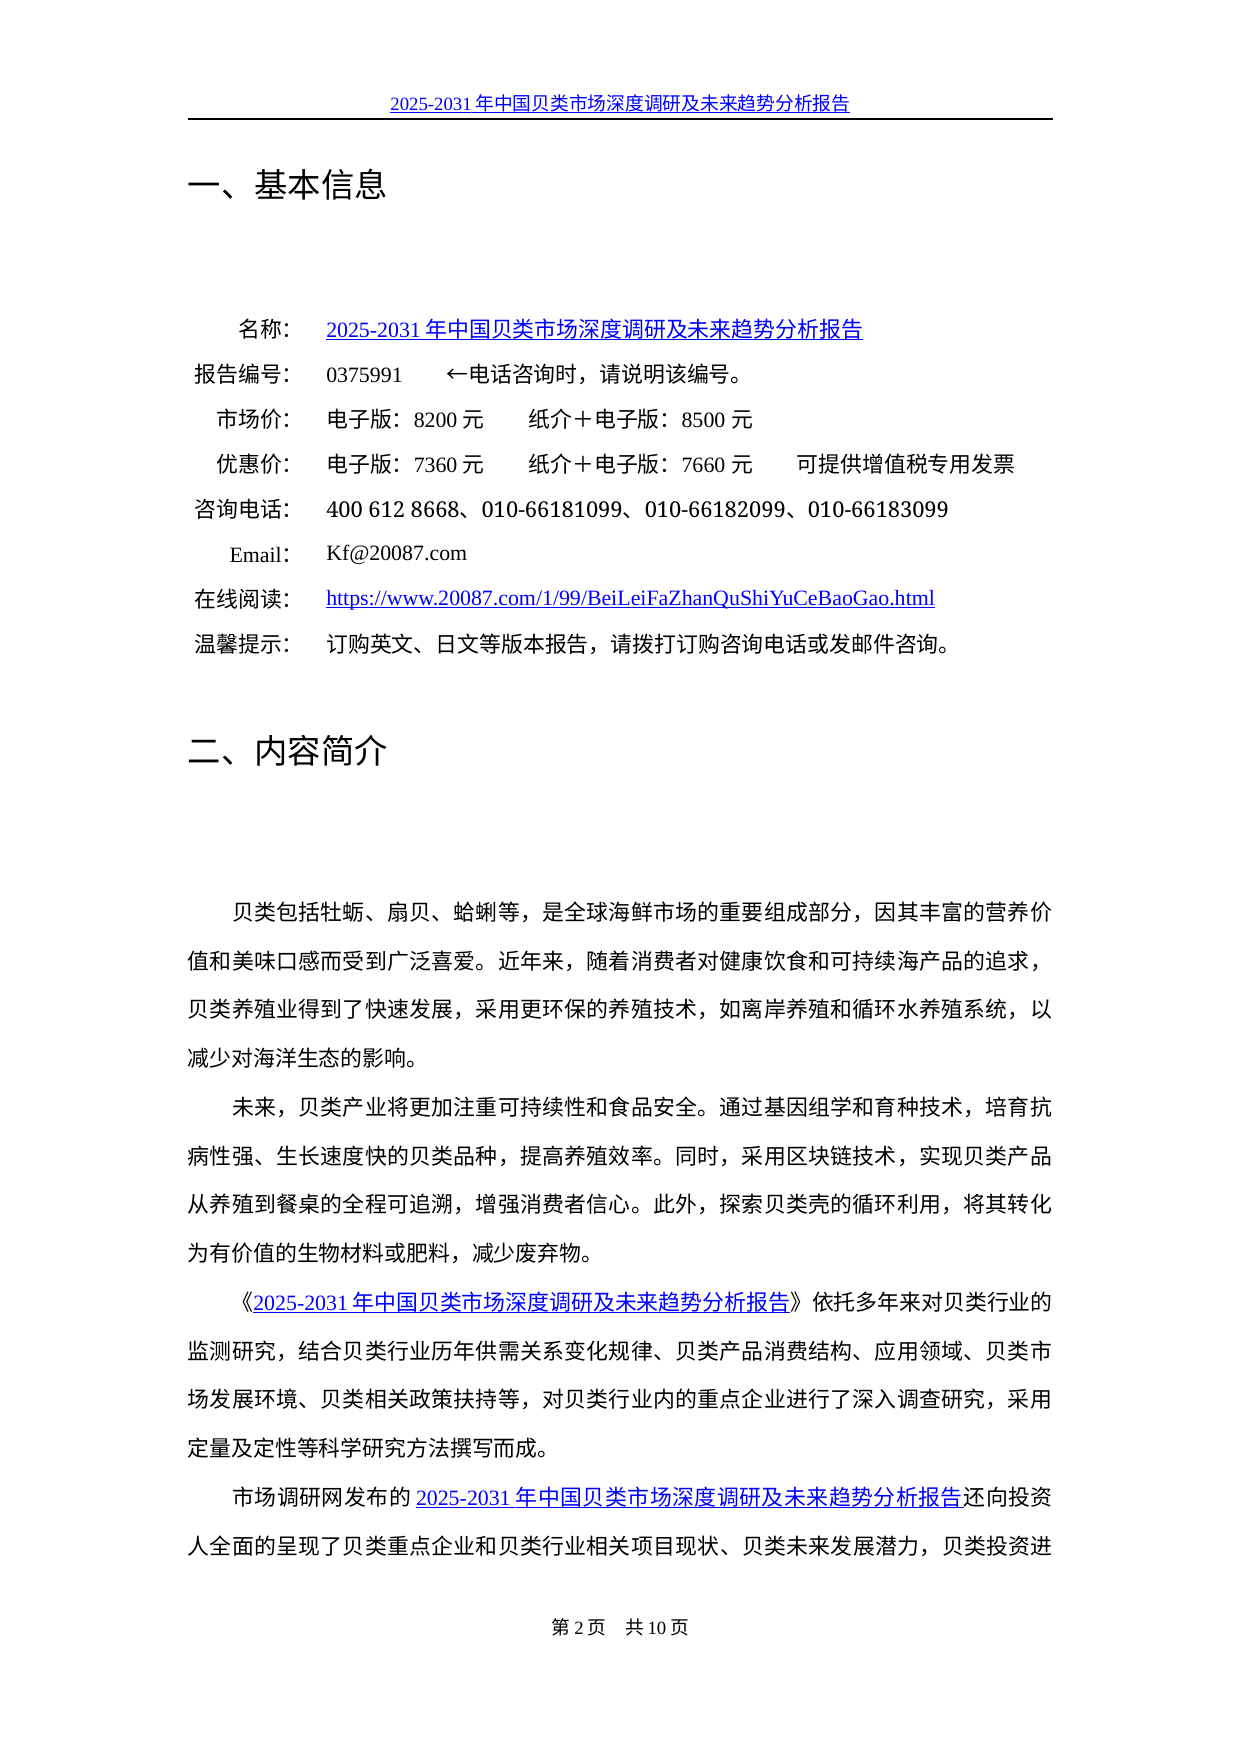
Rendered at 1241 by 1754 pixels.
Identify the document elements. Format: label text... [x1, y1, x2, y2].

table_cell 400 612 8668、010-66181099、010-66182099、010-66183099 [315, 492, 1073, 537]
table_cell 订购英文、日文等版本报告，请拨打订购咨询电话或发邮件咨询。 [315, 627, 1073, 672]
table_cell 在线阅读： [167, 582, 315, 627]
table_header 名称： [167, 312, 315, 357]
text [187, 894, 1053, 1561]
table_cell 优惠价： [167, 447, 315, 492]
table_cell 温馨提示： [167, 627, 315, 672]
table_cell 电子版：8200 元 纸介＋电子版：8500 元 [315, 402, 1073, 447]
table_header 2025-2031年中国贝类市场深度调研及未来趋势分析报告 [315, 312, 1073, 357]
table_cell [315, 582, 1073, 627]
table_cell Kf@20087.com [315, 537, 1073, 582]
table_cell Email： [167, 537, 315, 582]
table_cell 报告编号： [167, 357, 315, 402]
table_cell 电子版：7360 元 纸介＋电子版：7660 元 可提供增值税专用发票 [315, 447, 1073, 492]
table_cell 市场价： [167, 402, 315, 447]
table_cell 0375991 ←电话咨询时，请说明该编号。 [315, 357, 1073, 402]
table_cell 咨询电话： [167, 492, 315, 537]
title 二、内容简介 [187, 717, 1053, 782]
title 一、基本信息 [187, 150, 1053, 215]
